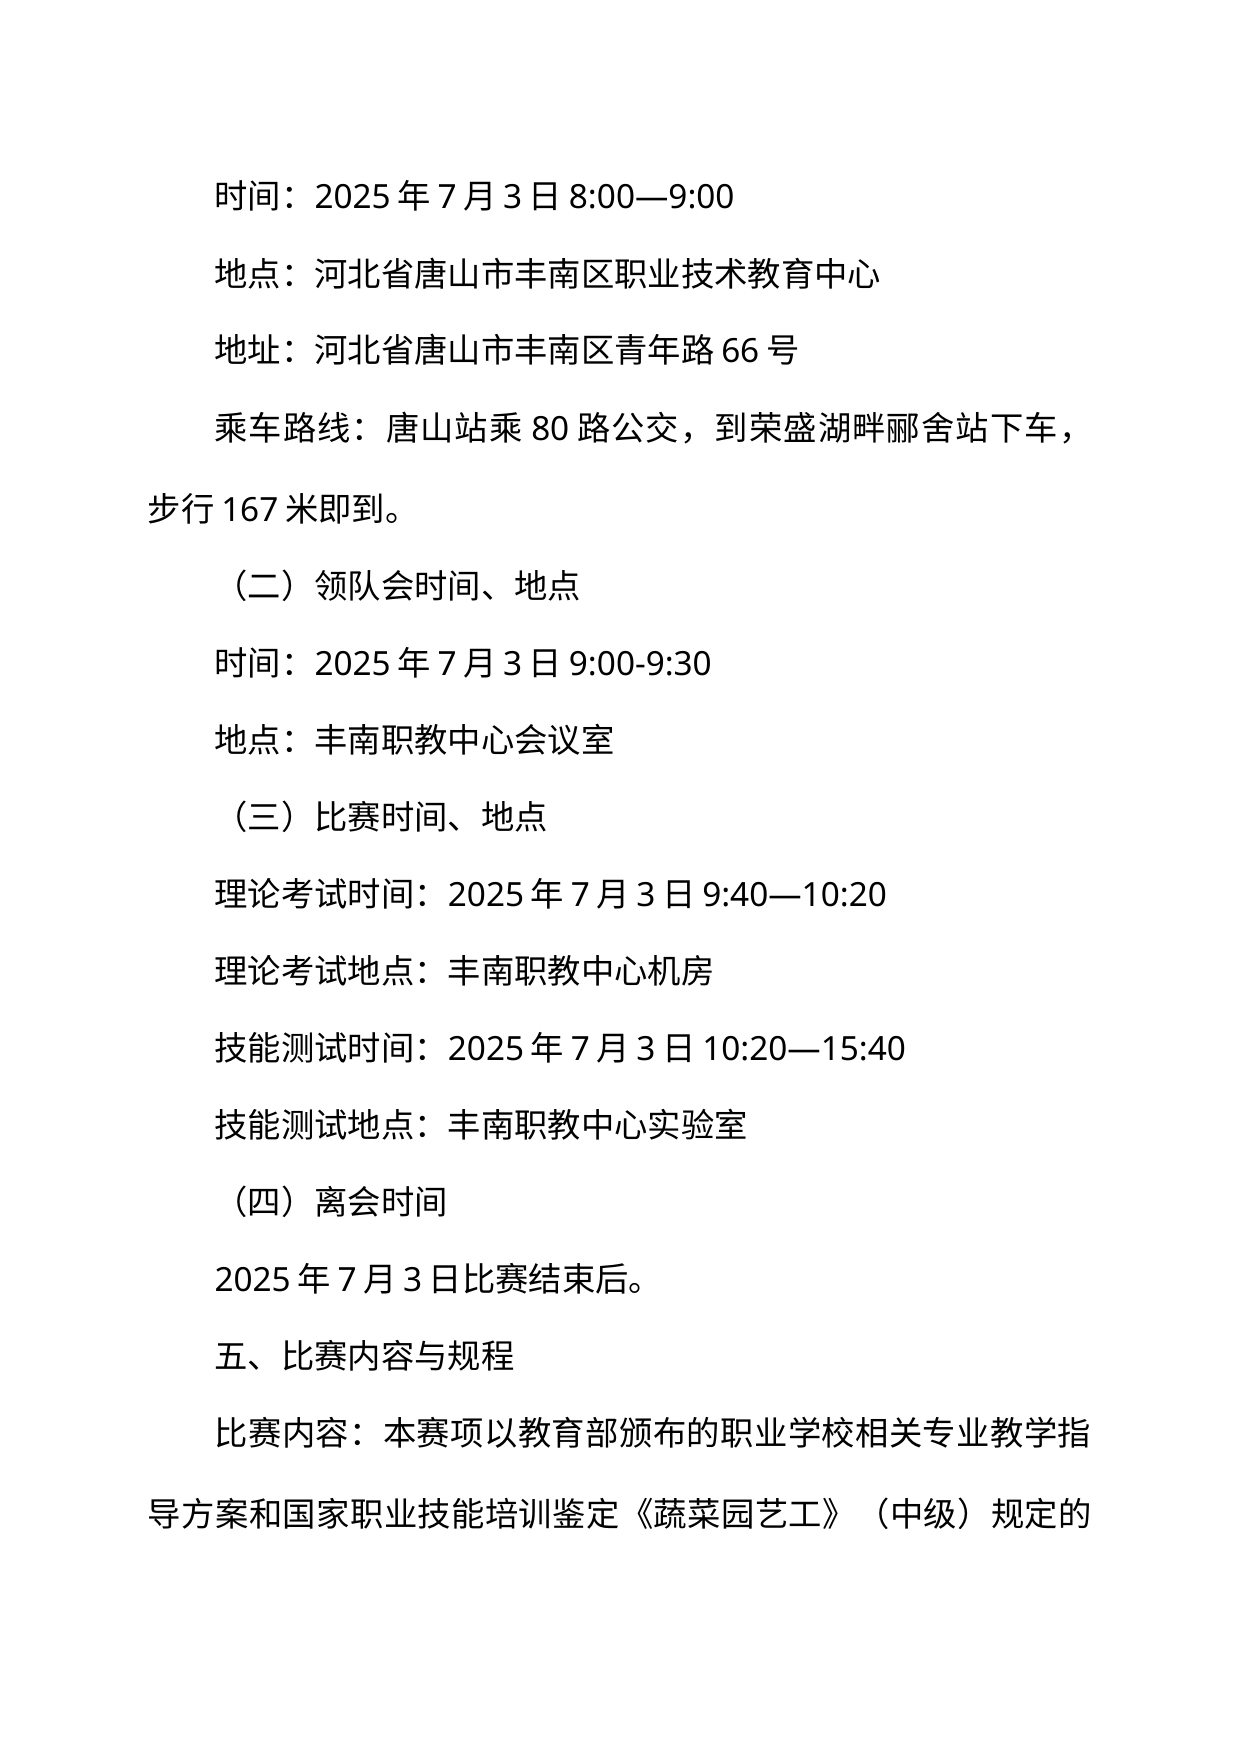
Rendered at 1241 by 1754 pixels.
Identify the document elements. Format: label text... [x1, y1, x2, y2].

text 时间：2025年7月3日9:00-9:30 [148, 628, 1093, 693]
text 时间：2025年7月3日8:00—9:00 [148, 162, 1093, 227]
text 地址：河北省唐山市丰南区青年路66号 [148, 316, 1093, 381]
text 理论考试地点：丰南职教中心机房 [148, 937, 1093, 1002]
text （四）离会时间 [148, 1168, 1093, 1233]
text 技能测试地点：丰南职教中心实验室 [148, 1091, 1093, 1156]
text 技能测试时间：2025年7月3日10:20—15:40 [148, 1013, 1093, 1078]
text （三）比赛时间、地点 [148, 782, 1093, 847]
text （二）领队会时间、地点 [148, 551, 1093, 616]
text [148, 1399, 1093, 1545]
text 地点：河北省唐山市丰南区职业技术教育中心 [148, 239, 1093, 304]
text 2025年7月3日比赛结束后。 [148, 1244, 1093, 1309]
text 乘车路线：唐山站乘80路公交，到荣盛湖畔郦舍站下车，步行167米即到。 [148, 393, 1093, 539]
text 地点：丰南职教中心会议室 [148, 706, 1093, 771]
text 五、比赛内容与规程 [148, 1322, 1093, 1387]
text 理论考试时间：2025年7月3日9:40—10:20 [148, 859, 1093, 924]
